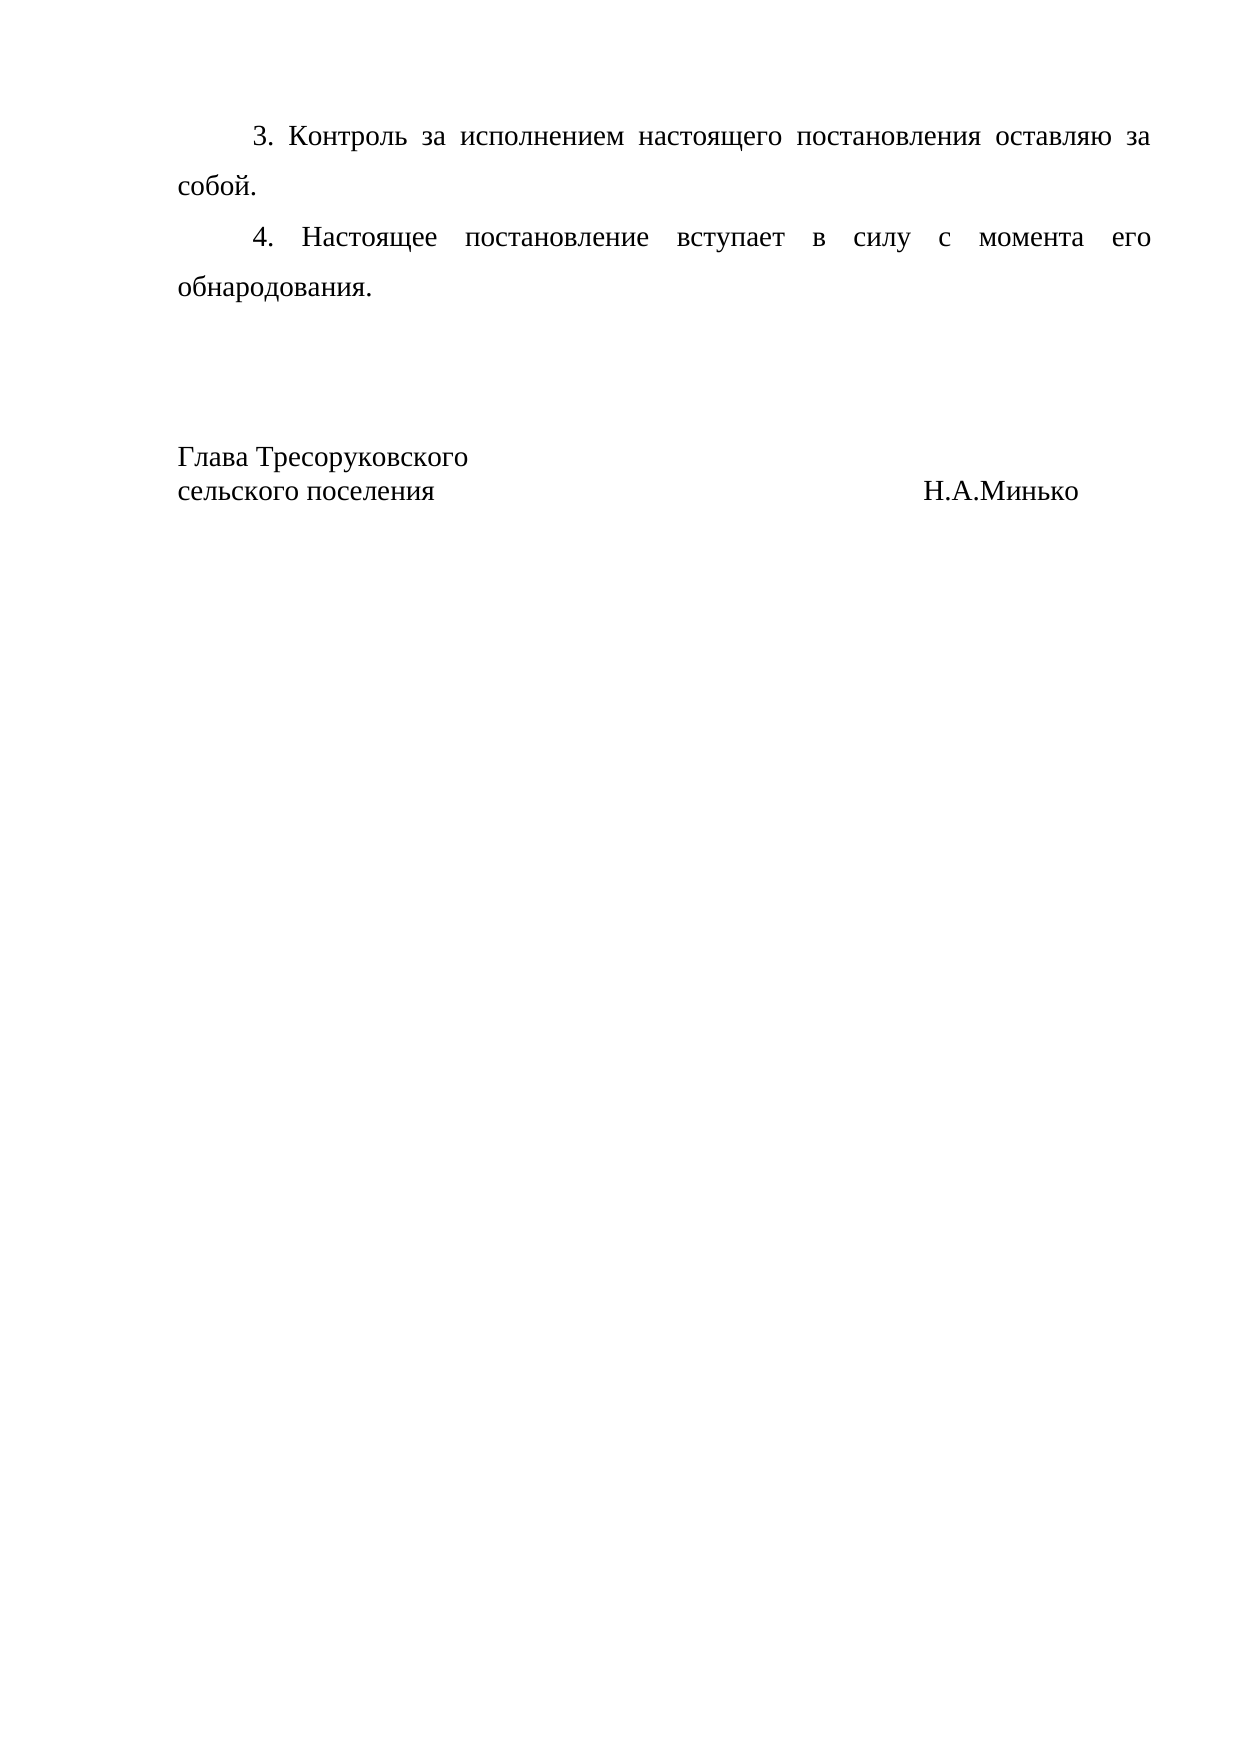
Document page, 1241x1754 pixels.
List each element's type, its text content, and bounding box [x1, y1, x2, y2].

text сельского поселения Н.А.Минько [177, 473, 1152, 506]
text 3. Контроль за исполнением настоящего постановления оставляю за собой. [177, 118, 1152, 202]
text Глава Тресоруковского [177, 439, 1152, 473]
text 4. Настоящее постановление вступает в силу с момента его обнародования. [177, 219, 1152, 303]
